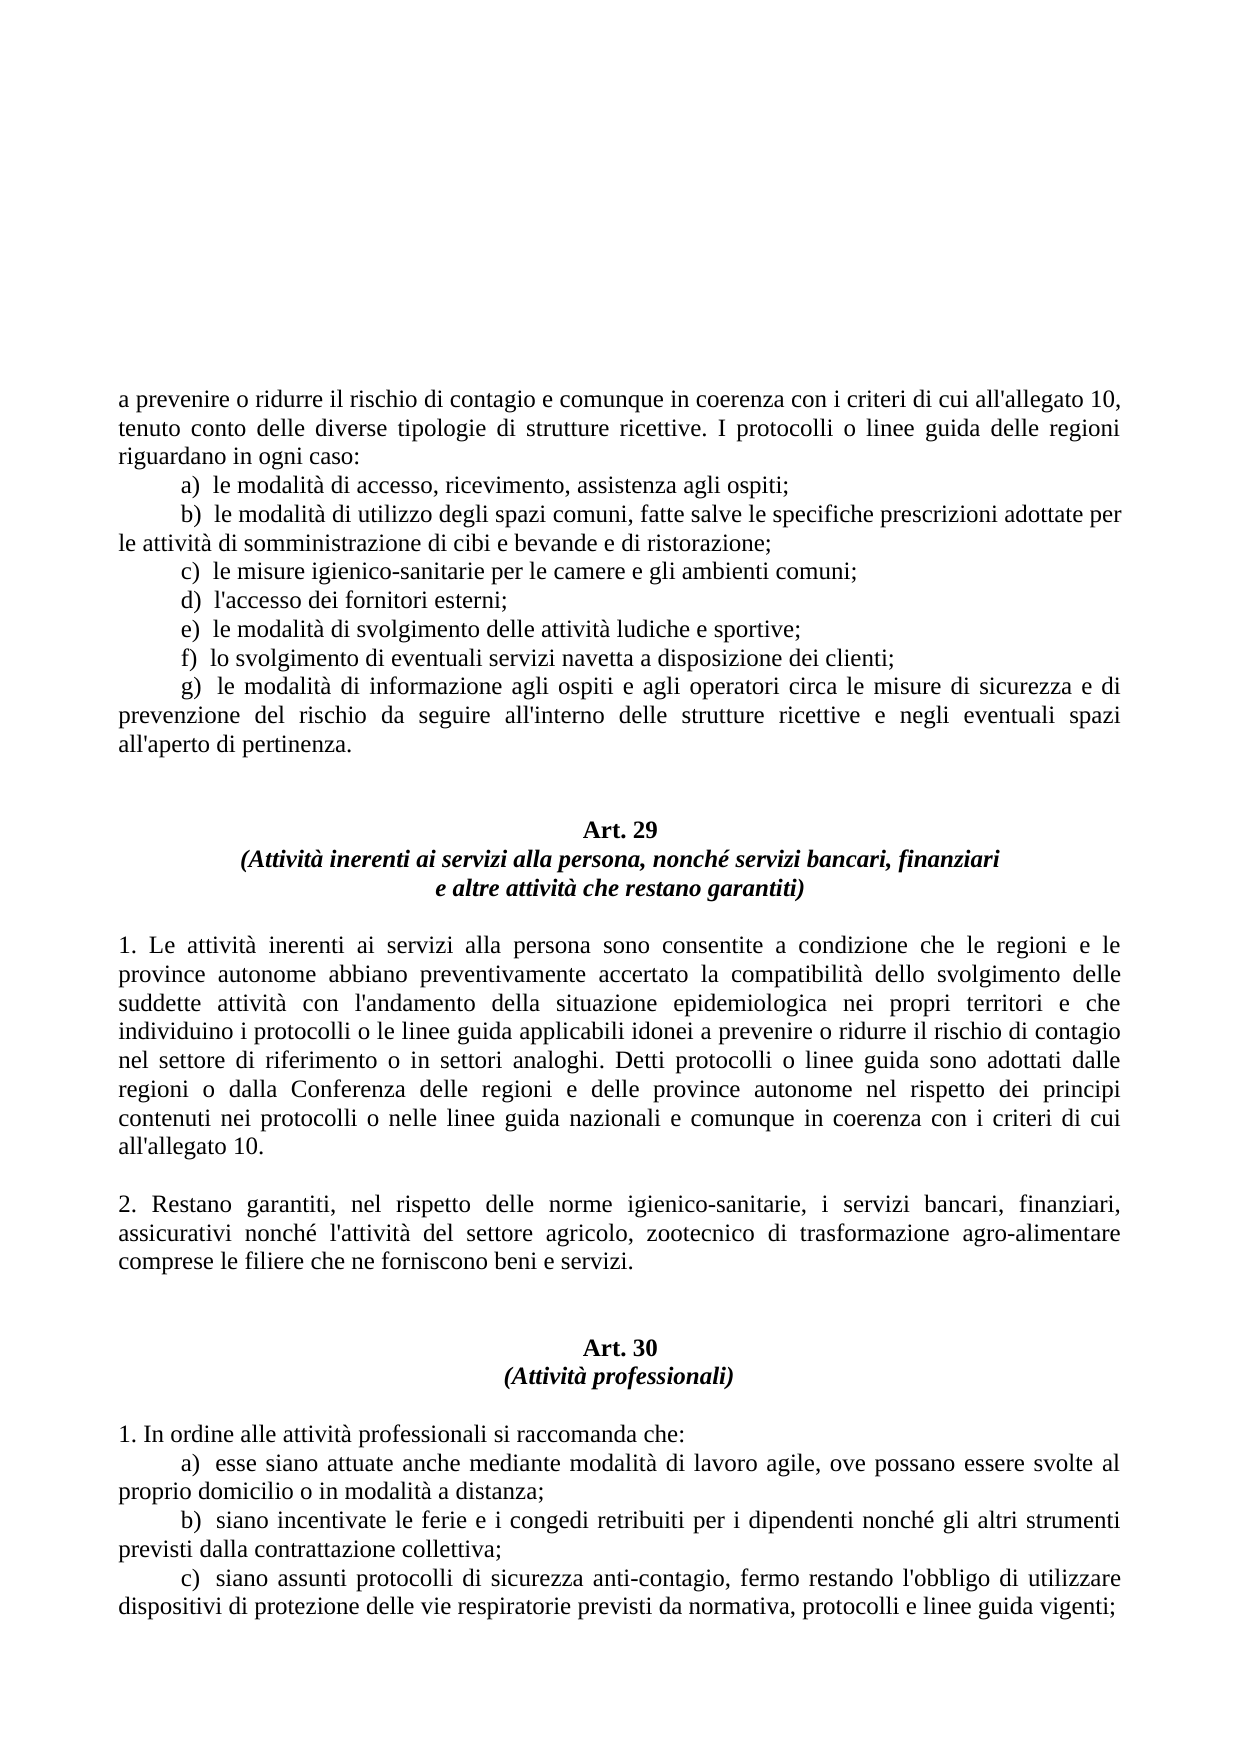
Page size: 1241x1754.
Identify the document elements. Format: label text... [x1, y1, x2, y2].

text (Attività professionali) [118, 1361, 1122, 1390]
text g) le modalità di informazione agli ospiti e agli operatori circa le misure di sicurezza e di prevenzione del rischio da seguire all'interno delle strutture ricettive e negli eventuali spazi all'aperto di pertinenza. [118, 671, 1122, 758]
text c) siano assunti protocolli di sicurezza anti-contagio, fermo restando l'obbligo di utilizzare dispositivi di protezione delle vie respiratorie previsti da normativa, protocolli e linee guida vigenti; [118, 1563, 1122, 1620]
text Art. 29 [118, 815, 1122, 844]
text c) le misure igienico-sanitarie per le camere e gli ambienti comuni; [118, 556, 1122, 585]
text 2. Restano garantiti, nel rispetto delle norme igienico-sanitarie, i servizi bancari, finanziari, assicurativi nonché l'attività del settore agricolo, zootecnico di trasformazione agro-alimentare comprese le filiere che ne forniscono beni e servizi. [118, 1189, 1122, 1275]
text a) le modalità di accesso, ricevimento, assistenza agli ospiti; [118, 470, 1122, 499]
text e) le modalità di svolgimento delle attività ludiche e sportive; [118, 614, 1122, 643]
text d) l'accesso dei fornitori esterni; [118, 585, 1122, 614]
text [118, 384, 1122, 470]
text e altre attività che restano garantiti) [118, 873, 1122, 901]
text Art. 30 [118, 1333, 1122, 1361]
text (Attività inerenti ai servizi alla persona, nonché servizi bancari, finanziari [118, 844, 1122, 873]
text 1. In ordine alle attività professionali si raccomanda che: [118, 1419, 1122, 1448]
text 1. Le attività inerenti ai servizi alla persona sono consentite a condizione che le regioni e le province autonome abbiano preventivamente accertato la compatibilità dello svolgimento delle suddette attività con l'andamento della situazione epidemiologica nei propri territori e che individuino i protocolli o le linee guida applicabili idonei a prevenire o ridurre il rischio di contagio nel settore di riferimento o in settori analoghi. Detti protocolli o linee guida sono adottati dalle regioni o dalla Conferenza delle regioni e delle province autonome nel rispetto dei principi contenuti nei protocolli o nelle linee guida nazionali e comunque in coerenza con i criteri di cui all'allegato 10. [118, 930, 1122, 1160]
text b) le modalità di utilizzo degli spazi comuni, fatte salve le specifiche prescrizioni adottate per le attività di somministrazione di cibi e bevande e di ristorazione; [118, 499, 1122, 556]
text f) lo svolgimento di eventuali servizi navetta a disposizione dei clienti; [118, 643, 1122, 671]
text a) esse siano attuate anche mediante modalità di lavoro agile, ove possano essere svolte al proprio domicilio o in modalità a distanza; [118, 1448, 1122, 1505]
text b) siano incentivate le ferie e i congedi retribuiti per i dipendenti nonché gli altri strumenti previsti dalla contrattazione collettiva; [118, 1505, 1122, 1563]
